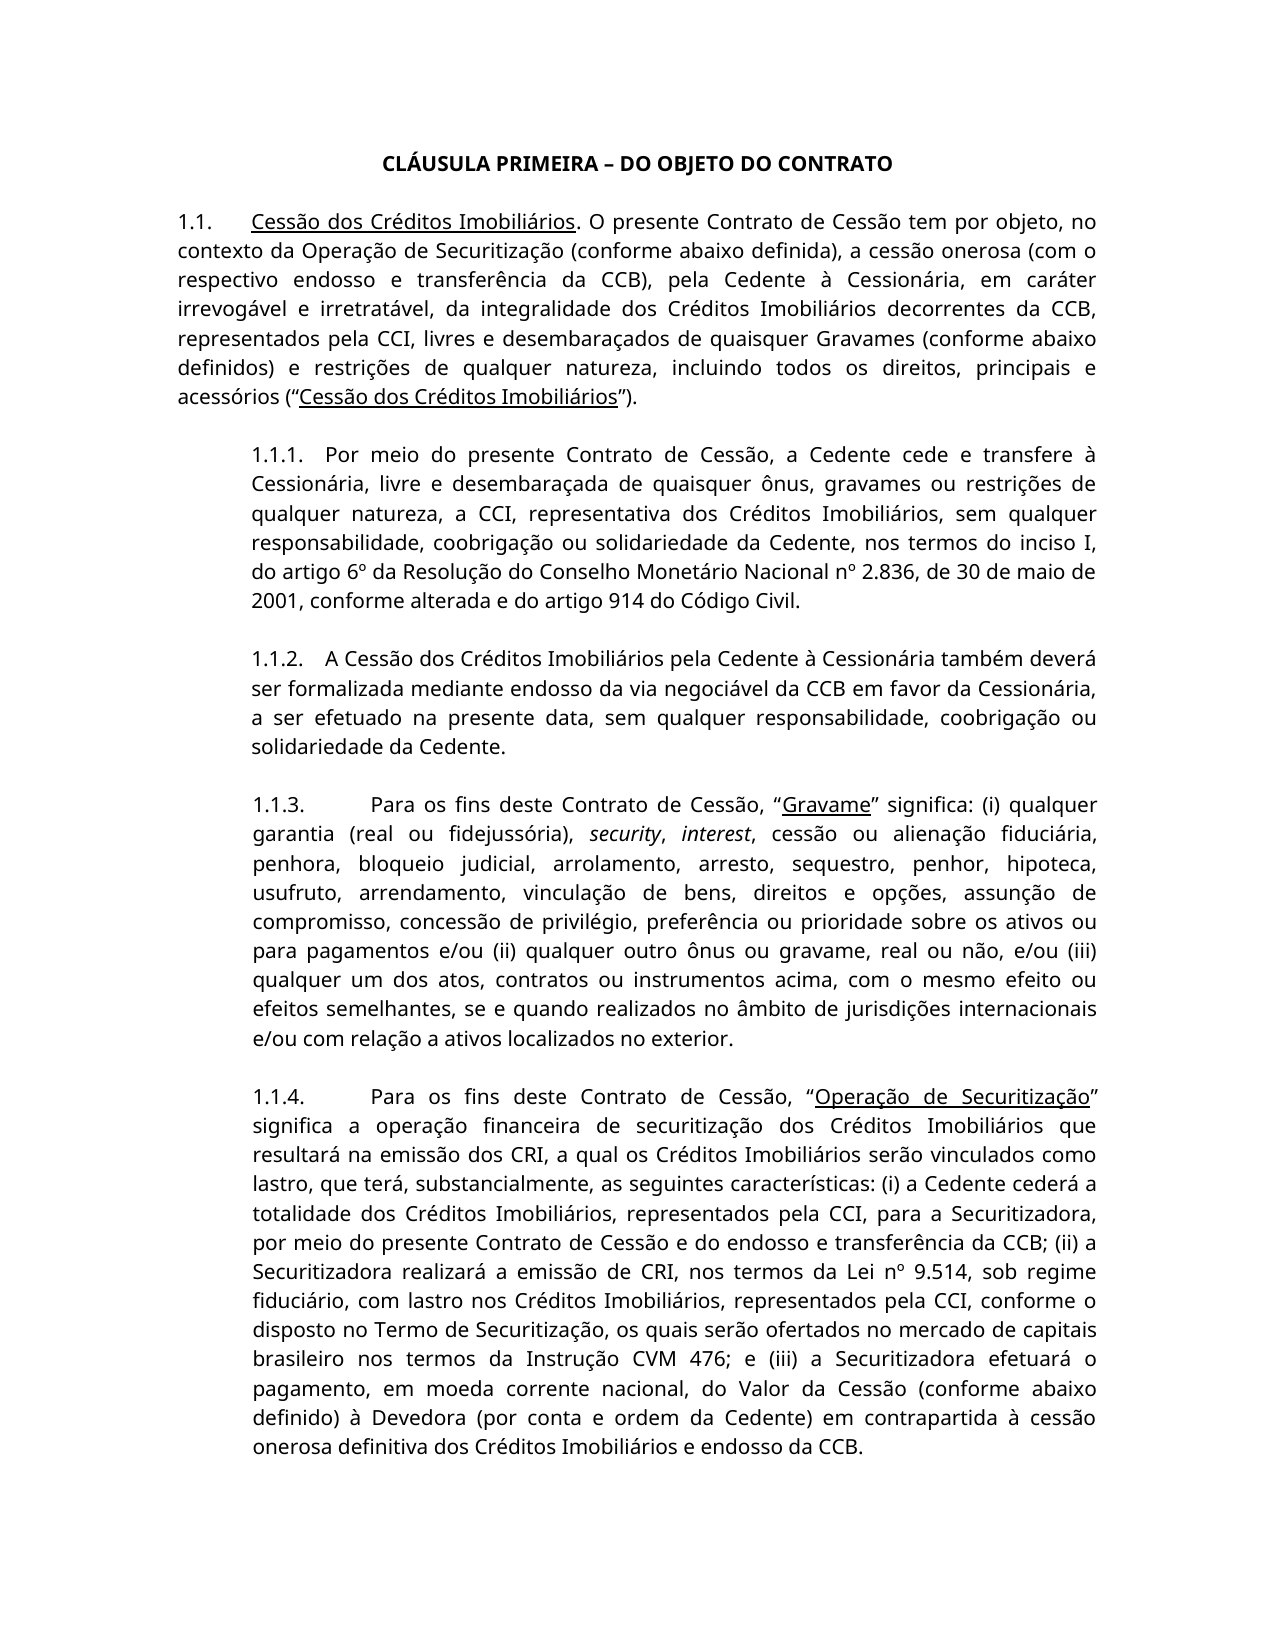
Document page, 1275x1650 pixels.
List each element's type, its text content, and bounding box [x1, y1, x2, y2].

list A Cessão dos Créditos Imobiliários pela Cedente à Cessionária também deverá ser formalizada mediante endosso da via negociável da CCB em favor da Cessionária, a ser efetuado na presente data, sem qualquer responsabilidade, coobrigação ou solidariedade da Cedente. [251, 643, 1098, 760]
list Cessão dos Créditos Imobiliários. O presente Contrato de Cessão tem por objeto, no contexto da Operação de Securitização (conforme abaixo definida), a cessão onerosa (com o respectivo endosso e transferência da CCB), pela Cedente à Cessionária, em caráter irrevogável e irretratável, da integralidade dos Créditos Imobiliários decorrentes da CCB, representados pela CCI, livres e desembaraçados de quaisquer Gravames (conforme abaixo definidos) e restrições de qualquer natureza, incluindo todos os direitos, principais e acessórios (“Cessão dos Créditos Imobiliários”). [177, 206, 1098, 410]
list Por meio do presente Contrato de Cessão, a Cedente cede e transfere à Cessionária, livre e desembaraçada de quaisquer ônus, gravames ou restrições de qualquer natureza, a CCI, representativa dos Créditos Imobiliários, sem qualquer responsabilidade, coobrigação ou solidariedade da Cedente, nos termos do inciso I, do artigo 6º da Resolução do Conselho Monetário Nacional nº 2.836, de 30 de maio de 2001, conforme alterada e do artigo 914 do Código Civil. [251, 439, 1098, 614]
list Para os fins deste Contrato de Cessão, “Gravame” significa: (i) qualquer garantia (real ou fidejussória), security, interest, cessão ou alienação fiduciária, penhora, bloqueio judicial, arrolamento, arresto, sequestro, penhor, hipoteca, usufruto, arrendamento, vinculação de bens, direitos e opções, assunção de compromisso, concessão de privilégio, preferência ou prioridade sobre os ativos ou para pagamentos e/ou (ii) qualquer outro ônus ou gravame, real ou não, e/ou (iii) qualquer um dos atos, contratos ou instrumentos acima, com o mesmo efeito ou efeitos semelhantes, se e quando realizados no âmbito de jurisdições internacionais e/ou com relação a ativos localizados no exterior. [252, 789, 1098, 1052]
list Para os fins deste Contrato de Cessão, “Operação de Securitização” significa a operação financeira de securitização dos Créditos Imobiliários que resultará na emissão dos CRI, a qual os Créditos Imobiliários serão vinculados como lastro, que terá, substancialmente, as seguintes características: (i) a Cedente cederá a totalidade dos Créditos Imobiliários, representados pela CCI, para a Securitizadora, por meio do presente Contrato de Cessão e do endosso e transferência da CCB; (ii) a Securitizadora realizará a emissão de CRI, nos termos da Lei nº 9.514, sob regime fiduciário, com lastro nos Créditos Imobiliários, representados pela CCI, conforme o disposto no Termo de Securitização, os quais serão ofertados no mercado de capitais brasileiro nos termos da Instrução CVM 476; e (iii) a Securitizadora efetuará o pagamento, em moeda corrente nacional, do Valor da Cessão (conforme abaixo definido) à Devedora (por conta e ordem da Cedente) em contrapartida à cessão onerosa definitiva dos Créditos Imobiliários e endosso da CCB. [252, 1081, 1098, 1460]
subtitle CLÁUSULA PRIMEIRA – DO OBJETO DO CONTRATO [177, 148, 1098, 177]
